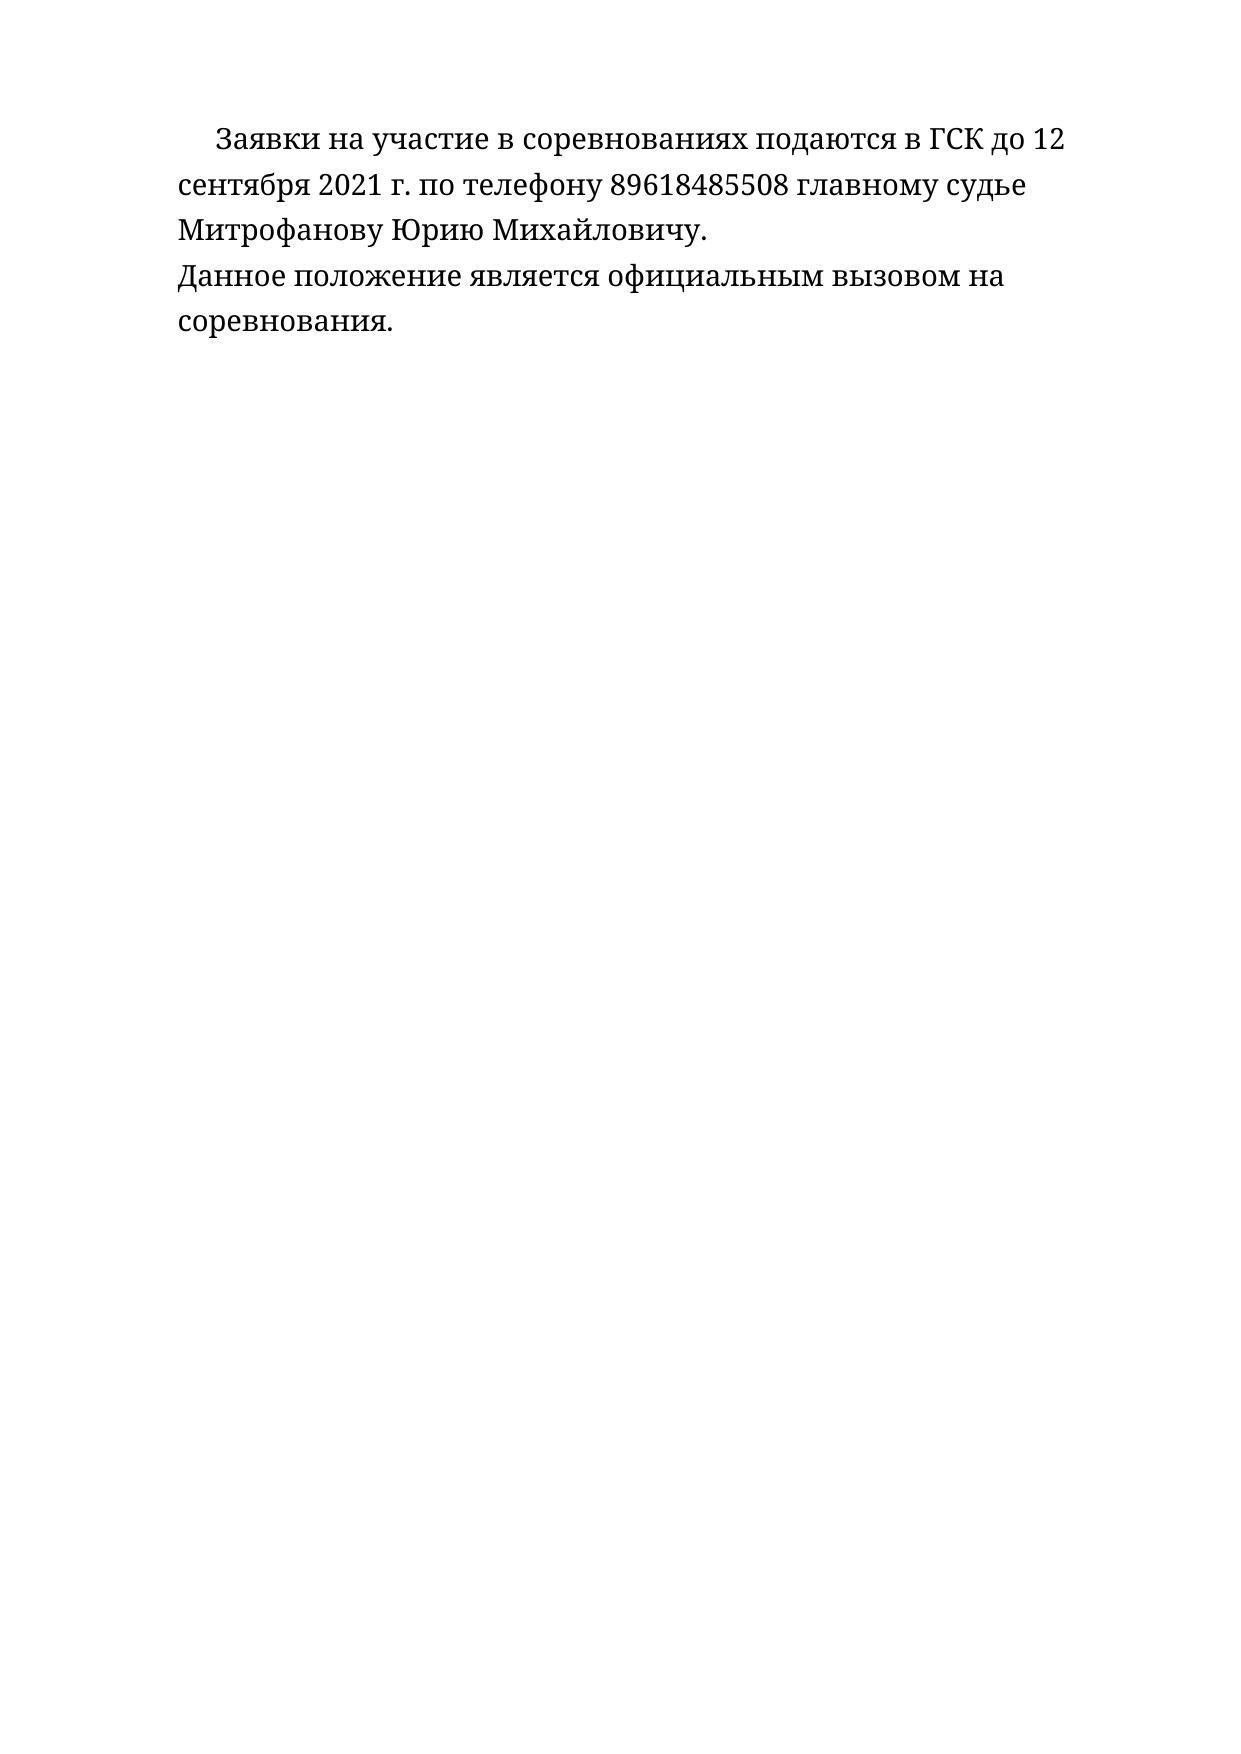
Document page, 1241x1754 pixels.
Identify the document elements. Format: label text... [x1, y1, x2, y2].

text Заявки на участие в соревнованиях подаются в ГСК до 12 сентября 2021 г. по телефону 89618485508 главному судье Митрофанову Юрию Михайловичу. [177, 118, 1152, 249]
text Данное положение является официальным вызовом на соревнования. [177, 255, 1152, 340]
